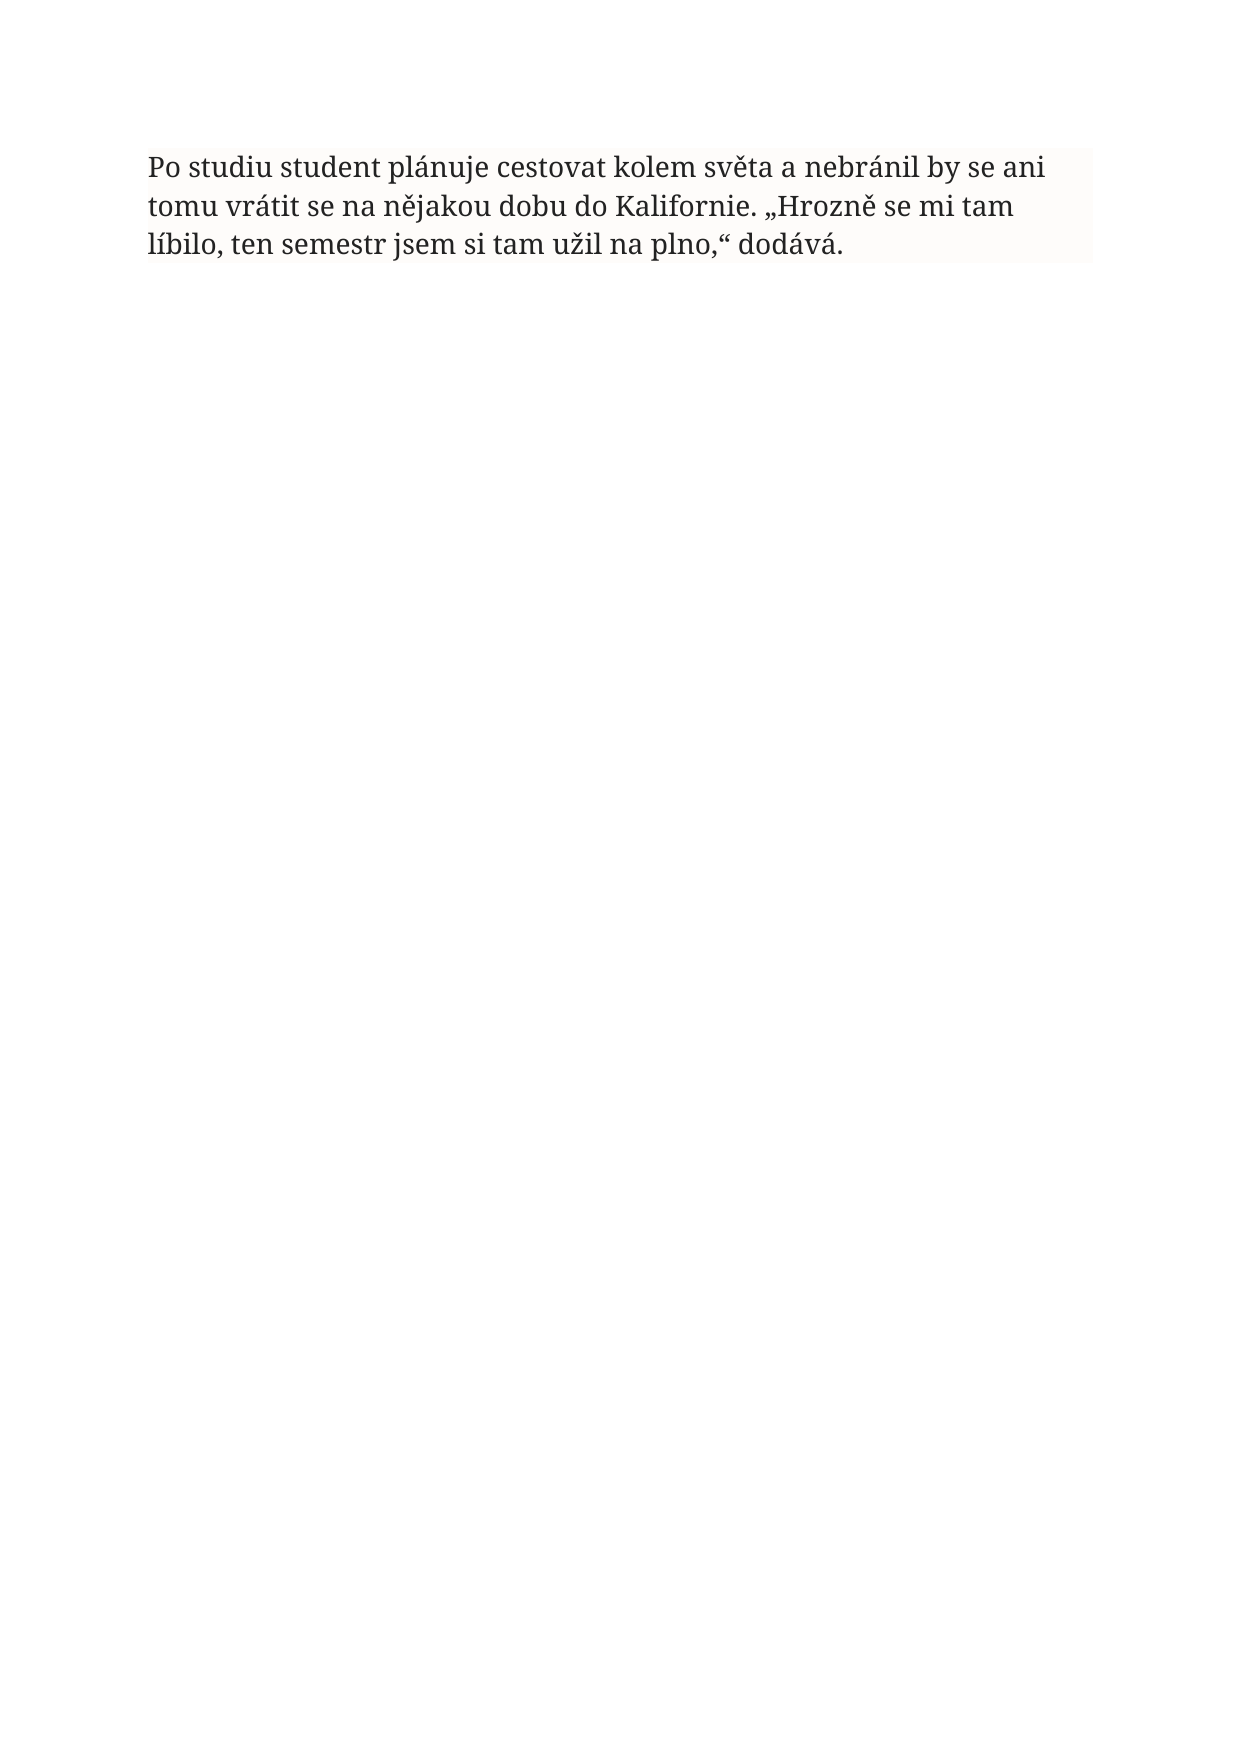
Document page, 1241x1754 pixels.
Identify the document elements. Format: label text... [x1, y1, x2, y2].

text Po studiu student plánuje cestovat kolem světa a nebránil by se ani tomu vrátit se na nějakou dobu do Kalifornie. „Hrozně se mi tam líbilo, ten semestr jsem si tam užil na plno,“ dodává. [148, 148, 1093, 263]
